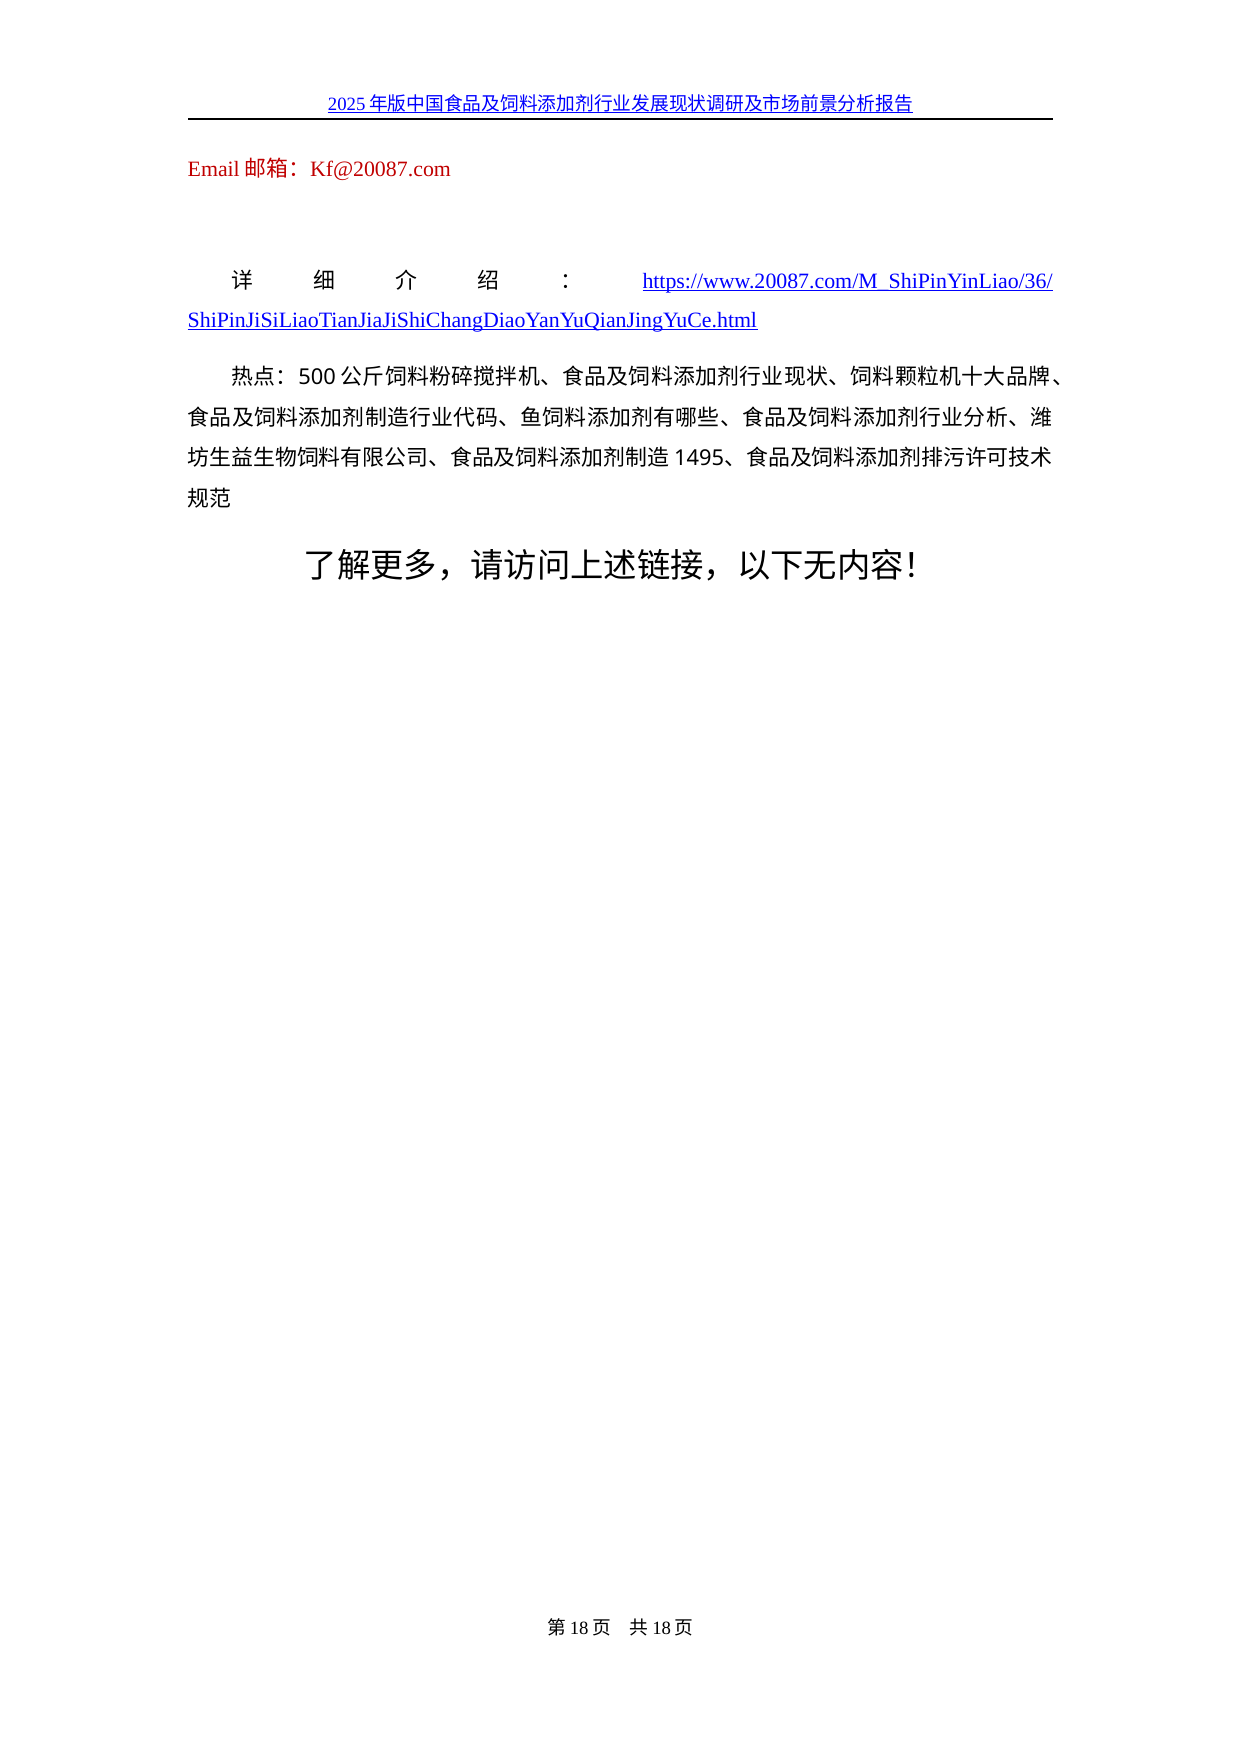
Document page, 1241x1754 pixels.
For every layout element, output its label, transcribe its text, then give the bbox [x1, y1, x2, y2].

text 详细介绍：https://www.20087.com/M_ShiPinYinLiao/36/ShiPinJiSiLiaoTianJiaJiShiChangDiaoYanYuQianJingYuCe.html [187, 263, 1053, 336]
text 热点：500公斤饲料粉碎搅拌机、食品及饲料添加剂行业现状、饲料颗粒机十大品牌、食品及饲料添加剂制造行业代码、鱼饲料添加剂有哪些、食品及饲料添加剂行业分析、潍坊生益生物饲料有限公司、食品及饲料添加剂制造1495、食品及饲料添加剂排污许可技术规范 [187, 359, 1053, 513]
text Email邮箱：Kf@20087.com [187, 150, 1053, 183]
title 了解更多，请访问上述链接，以下无内容！ [187, 531, 1053, 596]
